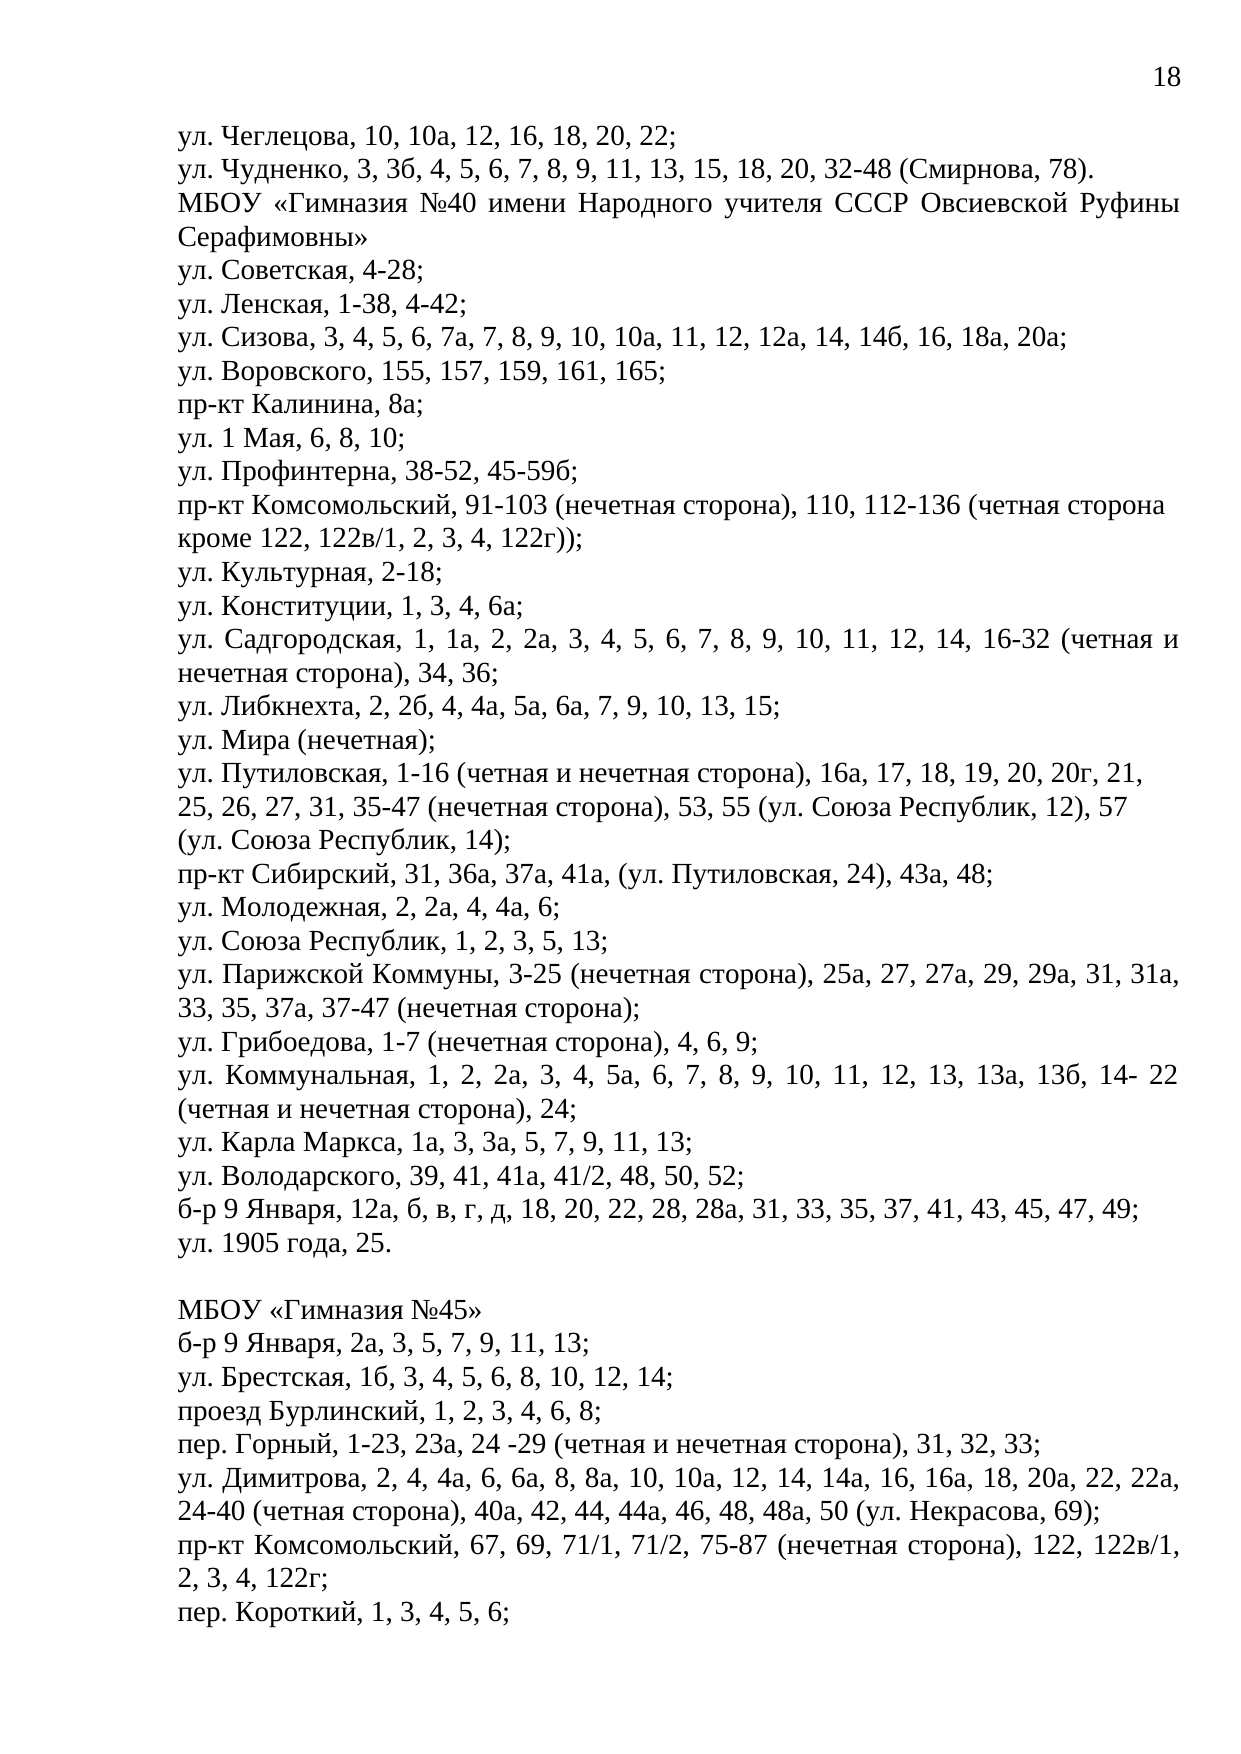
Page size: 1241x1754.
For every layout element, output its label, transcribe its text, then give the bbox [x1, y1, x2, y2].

text МБОУ «Гимназия №45» [177, 1292, 1181, 1326]
text пр-кт Комсомольский, 67, 69, 71/1, 71/2, 75-87 (нечетная сторона), 122, 122в/1, 2, 3, 4, 122г; [177, 1527, 1181, 1594]
text проезд Бурлинский, 1, 2, 3, 4, 6, 8; [177, 1393, 1181, 1426]
text пер. Горный, 1-23, 23а, 24 -29 (четная и нечетная сторона), 31, 32, 33; [177, 1426, 1181, 1460]
text ул. Парижской Коммуны, 3-25 (нечетная сторона), 25а, 27, 27а, 29, 29а, 31, 31а, 33, 35, 37а, 37-47 (нечетная сторона); [177, 957, 1181, 1024]
text ул. Конституции, 1, 3, 4, 6а; [177, 588, 1181, 621]
text ул. Брестская, 1б, 3, 4, 5, 6, 8, 10, 12, 14; [177, 1359, 1181, 1393]
text пр-кт Калинина, 8а; [177, 386, 1181, 420]
text ул. Ленская, 1-38, 4-42; [177, 286, 1181, 319]
text ул. Профинтерна, 38-52, 45-59б; [177, 453, 1181, 487]
text ул. Володарского, 39, 41, 41а, 41/2, 48, 50, 52; [177, 1158, 1181, 1191]
text ул. Сизова, 3, 4, 5, 6, 7а, 7, 8, 9, 10, 10а, 11, 12, 12а, 14, 14б, 16, 18а, 20а; [177, 319, 1181, 353]
text ул. Воровского, 155, 157, 159, 161, 165; [177, 353, 1181, 386]
text МБОУ «Гимназия №40 имени Народного учителя СССР Овсиевской Руфины Серафимовны» [177, 185, 1181, 252]
text ул. 1 Мая, 6, 8, 10; [177, 420, 1181, 453]
text ул. Грибоедова, 1-7 (нечетная сторона), 4, 6, 9; [177, 1024, 1181, 1057]
text ул. Чеглецова, 10, 10а, 12, 16, 18, 20, 22; [177, 118, 1181, 152]
text ул. Союза Республик, 1, 2, 3, 5, 13; [177, 923, 1181, 957]
text ул. Молодежная, 2, 2а, 4, 4а, 6; [177, 889, 1181, 923]
text ул. Чудненко, 3, 3б, 4, 5, 6, 7, 8, 9, 11, 13, 15, 18, 20, 32-48 (Смирнова, 78). [177, 152, 1181, 185]
text ул. Димитрова, 2, 4, 4а, 6, 6а, 8, 8а, 10, 10а, 12, 14, 14а, 16, 16а, 18, 20а, 22, 22а, 24-40 (четная сторона), 40а, 42, 44, 44а, 46, 48, 48а, 50 (ул. Некрасова, 69); [177, 1460, 1181, 1527]
text б-р 9 Января, 12а, б, в, г, д, 18, 20, 22, 28, 28а, 31, 33, 35, 37, 41, 43, 45, 47, 49; [177, 1191, 1181, 1225]
text пр-кт Сибирский, 31, 36а, 37а, 41а, (ул. Путиловская, 24), 43а, 48; [177, 856, 1181, 889]
text ул. Либкнехта, 2, 2б, 4, 4а, 5а, 6а, 7, 9, 10, 13, 15; [177, 688, 1181, 722]
text ул. Советская, 4-28; [177, 252, 1181, 286]
text пр-кт Комсомольский, 91-103 (нечетная сторона), 110, 112-136 (четная сторона кроме 122, 122в/1, 2, 3, 4, 122г)); [177, 487, 1181, 554]
text ул. Карла Маркса, 1а, 3, 3а, 5, 7, 9, 11, 13; [177, 1124, 1181, 1158]
text ул. Культурная, 2-18; [177, 554, 1181, 588]
text ул. 1905 года, 25. [177, 1225, 1181, 1258]
text ул. Коммунальная, 1, 2, 2а, 3, 4, 5а, 6, 7, 8, 9, 10, 11, 12, 13, 13а, 13б, 14- 22 (четная и нечетная сторона), 24; [177, 1057, 1181, 1124]
text пер. Короткий, 1, 3, 4, 5, 6; [177, 1594, 1181, 1627]
text ул. Путиловская, 1-16 (четная и нечетная сторона), 16а, 17, 18, 19, 20, 20г, 21, 25, 26, 27, 31, 35-47 (нечетная сторона), 53, 55 (ул. Союза Республик, 12), 57 (ул. Союза Республик, 14); [177, 755, 1181, 856]
text ул. Мира (нечетная); [177, 722, 1181, 755]
text б-р 9 Января, 2а, 3, 5, 7, 9, 11, 13; [177, 1326, 1181, 1359]
text ул. Садгородская, 1, 1а, 2, 2а, 3, 4, 5, 6, 7, 8, 9, 10, 11, 12, 14, 16-32 (четная и нечетная сторона), 34, 36; [177, 621, 1181, 688]
